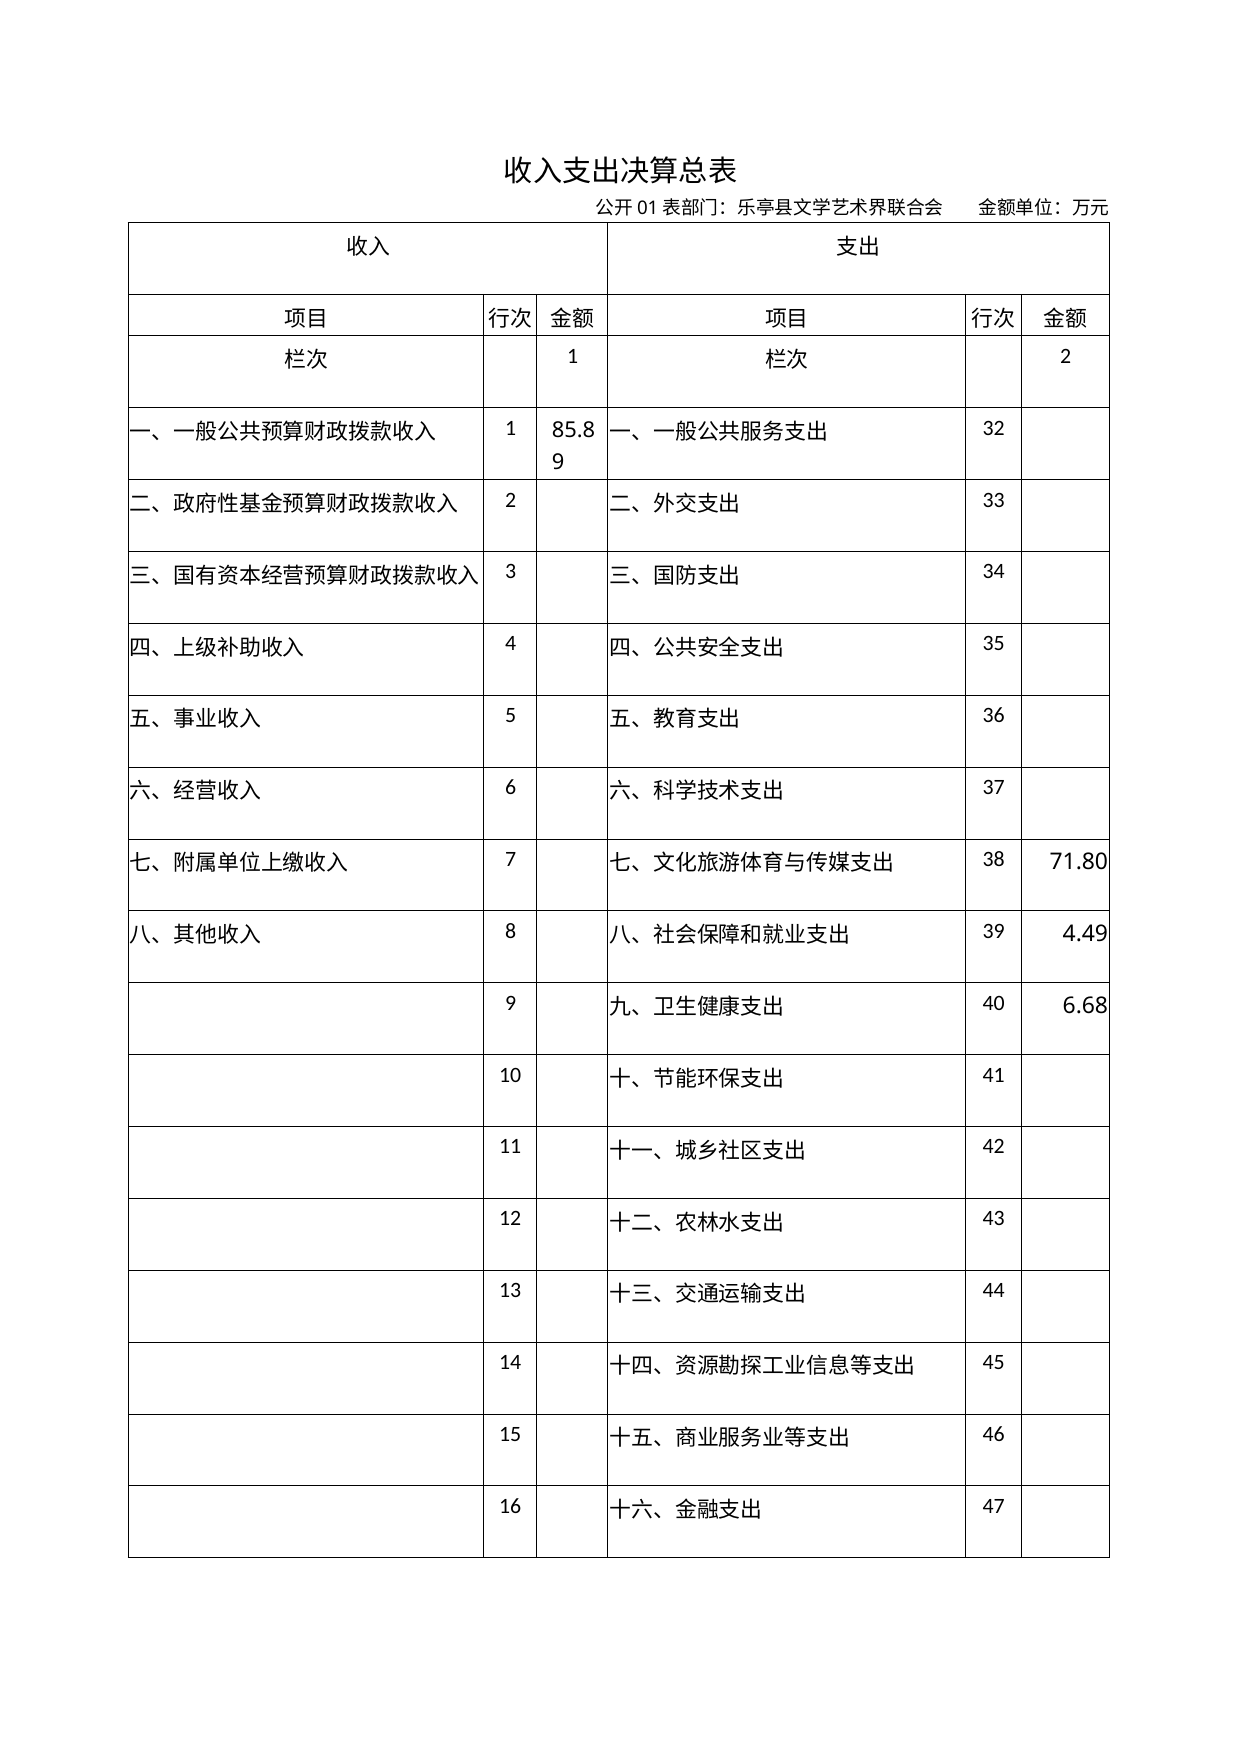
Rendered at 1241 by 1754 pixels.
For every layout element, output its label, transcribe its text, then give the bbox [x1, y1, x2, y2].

table_cell [537, 624, 607, 695]
table_cell [1022, 696, 1109, 767]
table_cell [537, 768, 607, 838]
table_cell 六、经营收入 [129, 768, 483, 838]
table_cell [537, 1343, 607, 1413]
table_cell 12 [484, 1199, 536, 1270]
table_cell [537, 480, 607, 551]
table_cell [1022, 1486, 1109, 1557]
subtitle 收入支出决算总表 [33, 147, 1208, 189]
table_cell 行次 [966, 295, 1021, 335]
table_cell 一、一般公共服务支出 [608, 408, 965, 479]
table_header 支出 [608, 223, 966, 294]
table_cell 十三、交通运输支出 [608, 1271, 965, 1342]
table_cell 十四、资源勘探工业信息等支出 [608, 1343, 965, 1413]
table_cell [129, 1199, 483, 1270]
table_cell 2 [484, 480, 536, 551]
table_cell [537, 1055, 607, 1126]
table_cell 39 [966, 911, 1021, 982]
table_header [966, 223, 1109, 294]
table_cell [1022, 1055, 1109, 1126]
table_cell 15 [484, 1415, 536, 1485]
table_cell 八、其他收入 [129, 911, 483, 982]
table_cell [129, 1486, 483, 1557]
table_cell 栏次 [608, 336, 965, 407]
table_cell [129, 1271, 483, 1342]
table_cell 十一、城乡社区支出 [608, 1127, 965, 1198]
table_cell 40 [966, 983, 1021, 1054]
table_cell 8 [484, 911, 536, 982]
table_cell 34 [966, 552, 1021, 623]
table_cell [537, 840, 607, 910]
table_cell [1022, 1343, 1109, 1413]
table_cell [537, 696, 607, 767]
table_cell 85.89 [537, 408, 607, 479]
table_cell 八、社会保障和就业支出 [608, 911, 965, 982]
table_cell [1022, 1415, 1109, 1485]
table_cell 37 [966, 768, 1021, 838]
table_cell 行次 [484, 295, 536, 335]
table_cell 45 [966, 1343, 1021, 1413]
table_cell [129, 983, 483, 1054]
table_cell [484, 336, 536, 407]
table_cell 七、附属单位上缴收入 [129, 840, 483, 910]
table_cell 栏次 [129, 336, 483, 407]
table_cell 项目 [129, 295, 483, 335]
table_cell 47 [966, 1486, 1021, 1557]
text 公开01表部门：乐亭县文学艺术界联合会 金额单位：万元 [131, 193, 1109, 220]
table_cell 二、外交支出 [608, 480, 965, 551]
table_cell 42 [966, 1127, 1021, 1198]
table_cell 九、卫生健康支出 [608, 983, 965, 1054]
table_cell 9 [484, 983, 536, 1054]
table_cell 2 [1022, 336, 1109, 407]
table_cell 1 [484, 408, 536, 479]
table_cell [1022, 1271, 1109, 1342]
table_cell 3 [484, 552, 536, 623]
table_cell 六、科学技术支出 [608, 768, 965, 838]
table_cell 十六、金融支出 [608, 1486, 965, 1557]
table_cell [537, 552, 607, 623]
table_cell 七、文化旅游体育与传媒支出 [608, 840, 965, 910]
table_cell [129, 1343, 483, 1413]
table_cell 35 [966, 624, 1021, 695]
table_cell 33 [966, 480, 1021, 551]
table_cell [537, 1415, 607, 1485]
table_cell [1022, 552, 1109, 623]
table_cell [537, 1486, 607, 1557]
table_cell [129, 1415, 483, 1485]
table_cell [129, 1055, 483, 1126]
table_cell 46 [966, 1415, 1021, 1485]
table_cell 32 [966, 408, 1021, 479]
table_cell 6 [484, 768, 536, 838]
table_cell 71.80 [1022, 840, 1109, 910]
table_cell [966, 336, 1021, 407]
table_cell 13 [484, 1271, 536, 1342]
table_cell 三、国防支出 [608, 552, 965, 623]
table_cell 43 [966, 1199, 1021, 1270]
table_cell [1022, 480, 1109, 551]
table_cell 1 [537, 336, 607, 407]
table_cell 4 [484, 624, 536, 695]
table_cell 38 [966, 840, 1021, 910]
table_cell 44 [966, 1271, 1021, 1342]
table_cell 10 [484, 1055, 536, 1126]
table_cell [537, 1271, 607, 1342]
table_cell [537, 1127, 607, 1198]
table_cell 金额 [537, 295, 607, 335]
table_cell 四、公共安全支出 [608, 624, 965, 695]
table_cell 十、节能环保支出 [608, 1055, 965, 1126]
table_cell 6.68 [1022, 983, 1109, 1054]
table_cell [129, 1127, 483, 1198]
table_cell 11 [484, 1127, 536, 1198]
table_cell [537, 983, 607, 1054]
table_cell 十二、农林水支出 [608, 1199, 965, 1270]
table_cell 金额 [1022, 295, 1109, 335]
table_cell 7 [484, 840, 536, 910]
table_cell 5 [484, 696, 536, 767]
table_header 收入 [129, 223, 607, 294]
table_cell [1022, 408, 1109, 479]
table_cell 一、一般公共预算财政拨款收入 [129, 408, 483, 479]
table_cell [1022, 1199, 1109, 1270]
table_cell [1022, 624, 1109, 695]
table_cell [1022, 1127, 1109, 1198]
table_cell 36 [966, 696, 1021, 767]
table_cell 16 [484, 1486, 536, 1557]
table_cell 五、教育支出 [608, 696, 965, 767]
table_cell 二、政府性基金预算财政拨款收入 [129, 480, 483, 551]
table_cell 4.49 [1022, 911, 1109, 982]
table_cell [537, 911, 607, 982]
table_cell 三、国有资本经营预算财政拨款收入 [129, 552, 483, 623]
table_cell [537, 1199, 607, 1270]
table_cell 十五、商业服务业等支出 [608, 1415, 965, 1485]
table_cell 四、上级补助收入 [129, 624, 483, 695]
table_cell 41 [966, 1055, 1021, 1126]
table_cell [1022, 768, 1109, 838]
table_cell 项目 [608, 295, 965, 335]
table_cell 14 [484, 1343, 536, 1413]
table_cell 五、事业收入 [129, 696, 483, 767]
